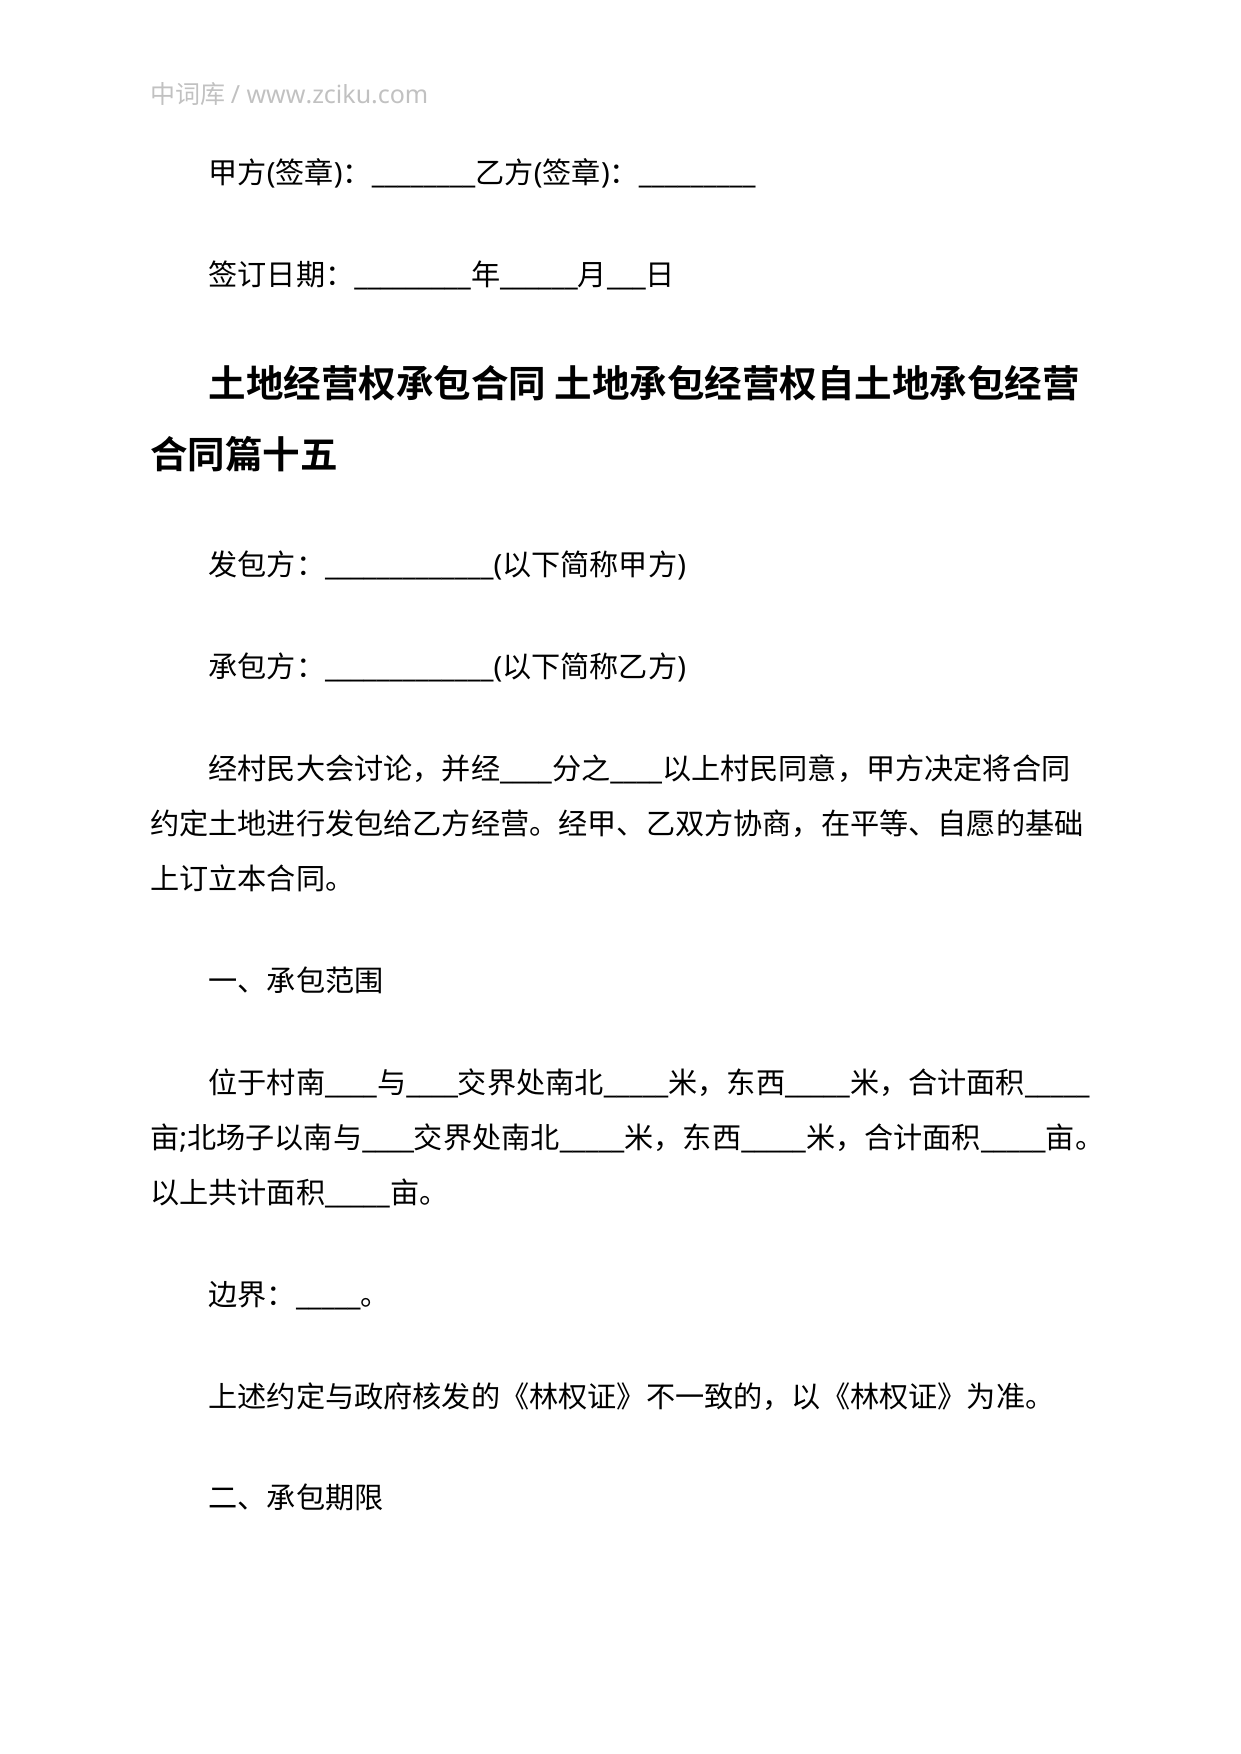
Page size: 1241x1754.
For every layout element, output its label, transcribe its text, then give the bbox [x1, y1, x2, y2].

text 承包方：_____________(以下简称乙方) [150, 644, 1090, 686]
text 签订日期：_________年______月___日 [150, 252, 1090, 294]
text 土地经营权承包合同 土地承包经营权自土地承包经营合同篇十五 [150, 354, 1090, 479]
text 一、承包范围 [150, 957, 1090, 1000]
text 二、承包期限 [150, 1475, 1090, 1517]
text 边界：_____。 [150, 1271, 1090, 1314]
text 发包方：_____________(以下简称甲方) [150, 542, 1090, 584]
text 位于村南____与____交界处南北_____米，东西_____米，合计面积_____亩;北场子以南与____交界处南北_____米，东西_____米，合计面积_____亩。以上共计面积_____亩。 [150, 1059, 1090, 1212]
text 经村民大会讨论，并经____分之____以上村民同意，甲方决定将合同约定土地进行发包给乙方经营。经甲、乙双方协商，在平等、自愿的基础上订立本合同。 [150, 746, 1090, 898]
text 上述约定与政府核发的《林权证》不一致的，以《林权证》为准。 [150, 1373, 1090, 1416]
text 甲方(签章)：________乙方(签章)：_________ [150, 150, 1090, 192]
